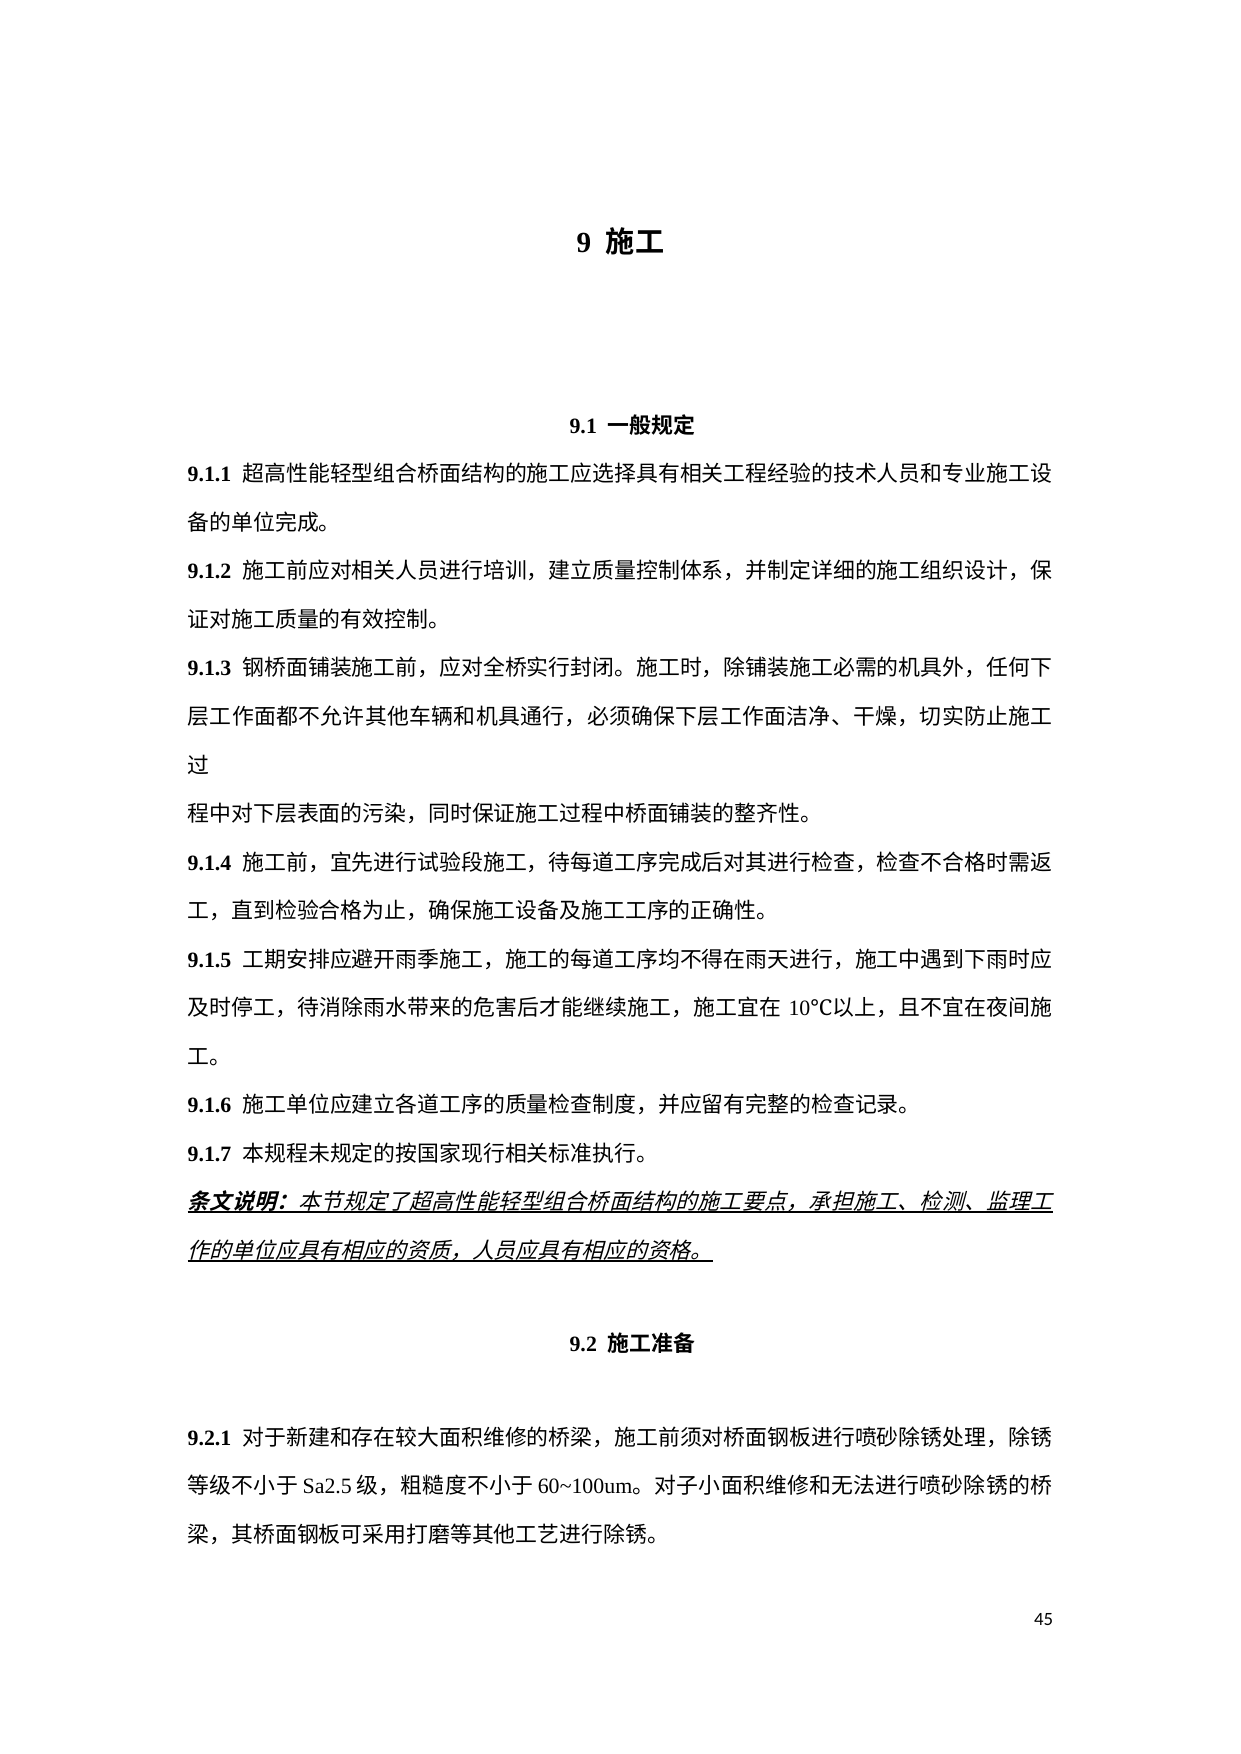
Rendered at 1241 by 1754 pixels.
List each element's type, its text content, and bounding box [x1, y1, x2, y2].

text 9.2.1 对于新建和存在较大面积维修的桥梁，施工前须对桥面钢板进行喷砂除锈处理，除锈等级不小于Sa2.5级，粗糙度不小于60~100um。对子小面积维修和无法进行喷砂除锈的桥梁，其桥面钢板可采用打磨等其他工艺进行除锈。 [187, 1419, 1053, 1549]
text 条文说明：本节规定了超高性能轻型组合桥面结构的施工要点，承担施工、检测、监理工作的单位应具有相应的资质，人员应具有相应的资格。 [187, 1212, 1053, 1265]
text 9.2 施工准备 [187, 1326, 1055, 1358]
text 9.1.7 本规程未规定的按国家现行相关标准执行。 [187, 1135, 1053, 1168]
text 程中对下层表面的污染，同时保证施工过程中桥面铺装的整齐性。 [187, 796, 1053, 828]
text 9.1.2 施工前应对相关人员进行培训，建立质量控制体系，并制定详细的施工组织设计，保证对施工质量的有效控制。 [187, 553, 1053, 634]
text 9.1.3 钢桥面铺装施工前，应对全桥实行封闭。施工时，除铺装施工必需的机具外，任何下层工作面都不允许其他车辆和机具通行，必须确保下层工作面洁净、干燥，切实防止施工过 [187, 650, 1053, 780]
text 9.1.4 施工前，宜先进行试验段施工，待每道工序完成后对其进行检查，检查不合格时需返工，直到检验合格为止，确保施工设备及施工工序的正确性。 [187, 844, 1053, 925]
text 9.1.6 施工单位应建立各道工序的质量检查制度，并应留有完整的检查记录。 [187, 1087, 1053, 1119]
text 9.1.5 工期安排应避开雨季施工，施工的每道工序均不得在雨天进行，施工中遇到下雨时应及时停工，待消除雨水带来的危害后才能继续施工，施工宜在 10℃以上，且不宜在夜间施工。 [187, 941, 1053, 1071]
text 条文说明：本节规定了超高性能轻型组合桥面结构的施工要点，承担施工、检测、监理工作的单位应具有相应的资质，人员应具有相应的资格。 [187, 1184, 1053, 1211]
text 9.1 一般规定 [187, 407, 1055, 440]
text 9.1.1 超高性能轻型组合桥面结构的施工应选择具有相关工程经验的技术人员和专业施工设备的单位完成。 [187, 456, 1053, 537]
text 9 施工 [187, 207, 1053, 272]
